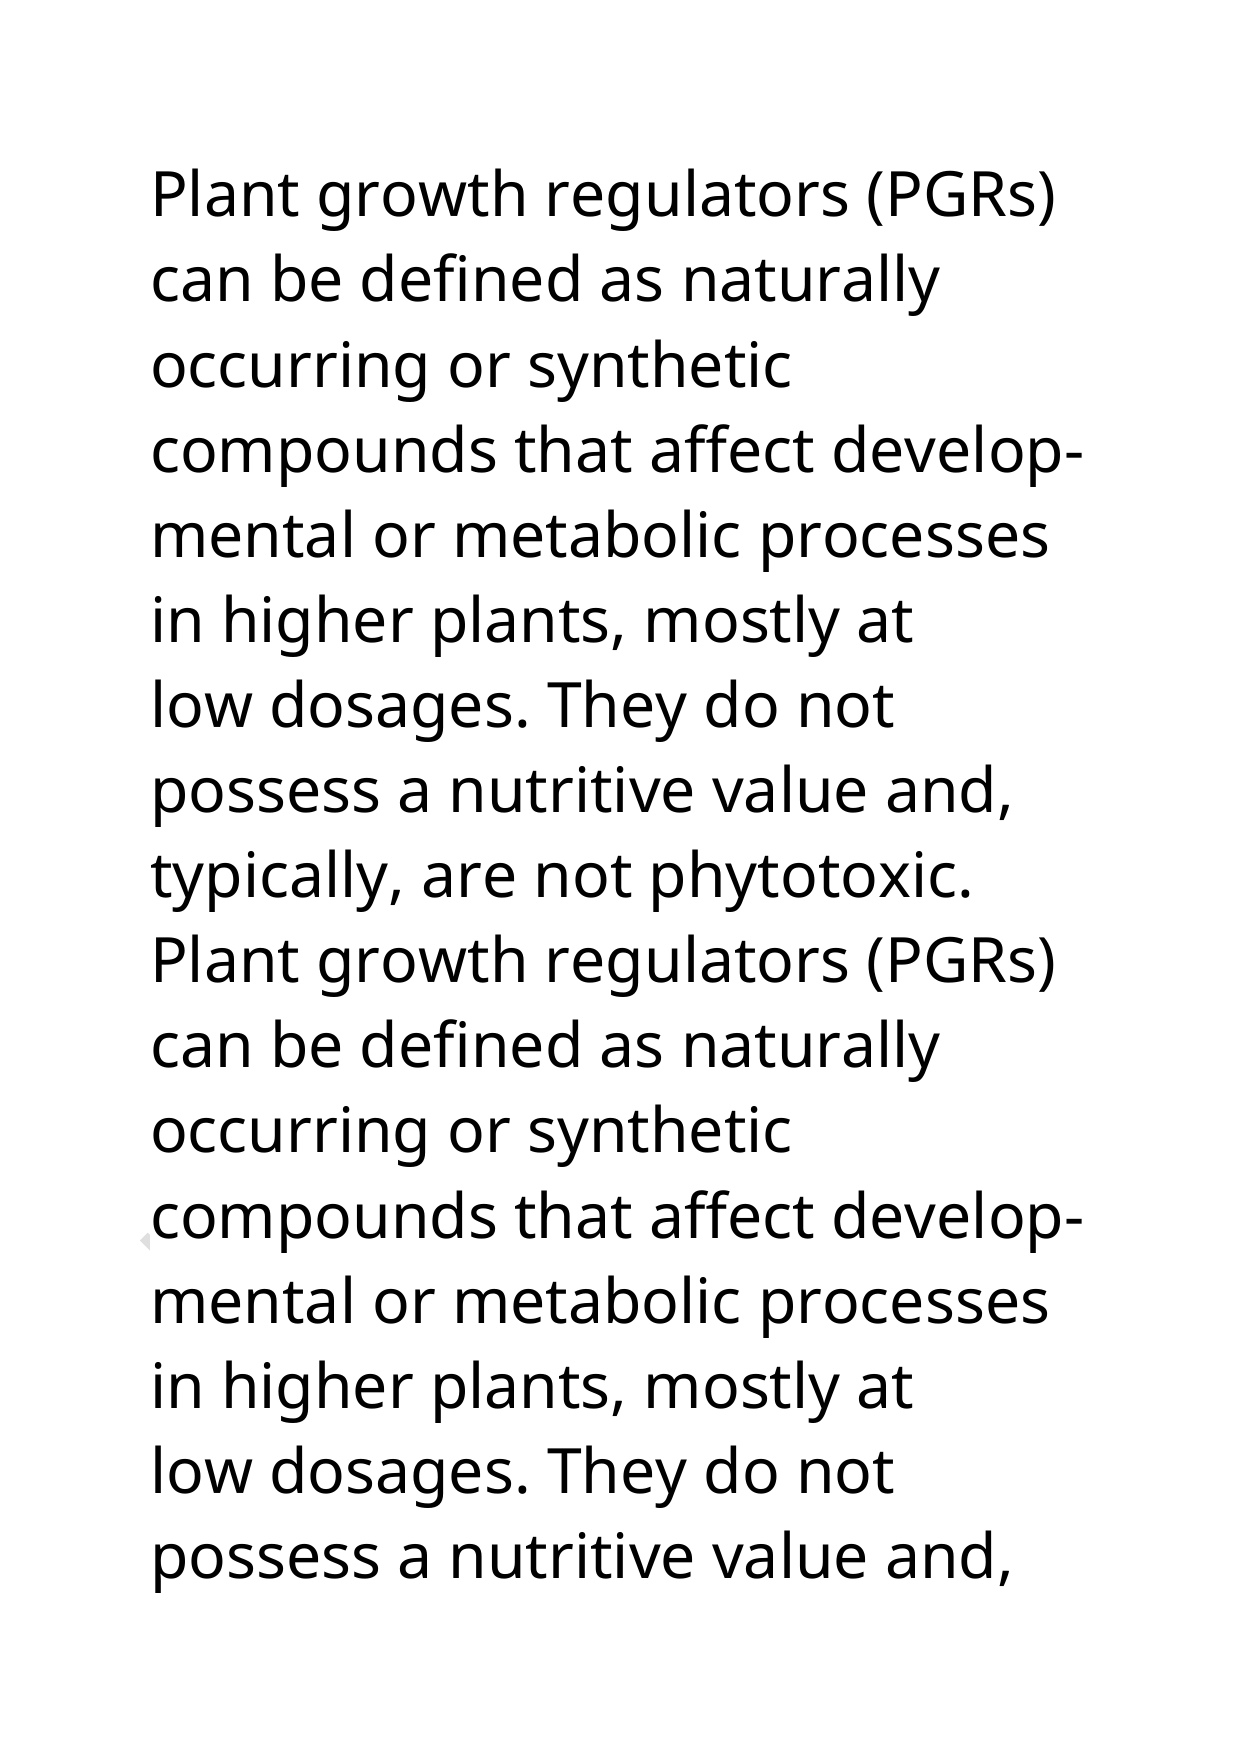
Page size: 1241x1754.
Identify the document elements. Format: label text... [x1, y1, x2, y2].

text mental or metabolic processes in higher plants, mostly at [150, 490, 1090, 661]
text Plant growth regulators (PGRs) can be deﬁned as naturally [150, 150, 1090, 320]
text Plant growth regulators (PGRs) can be deﬁned as naturally [150, 916, 1090, 1086]
text low dosages. They do not possess a nutritive value and, [150, 661, 1090, 831]
text typically, are not phytotoxic. [150, 831, 1090, 916]
text occurring or synthetic compounds that affect develop- [150, 320, 1090, 490]
text occurring or synthetic compounds that affect develop- [150, 1086, 1090, 1256]
text low dosages. They do not possess a nutritive value and, [150, 1427, 1090, 1597]
text mental or metabolic processes in higher plants, mostly at [150, 1256, 1090, 1427]
